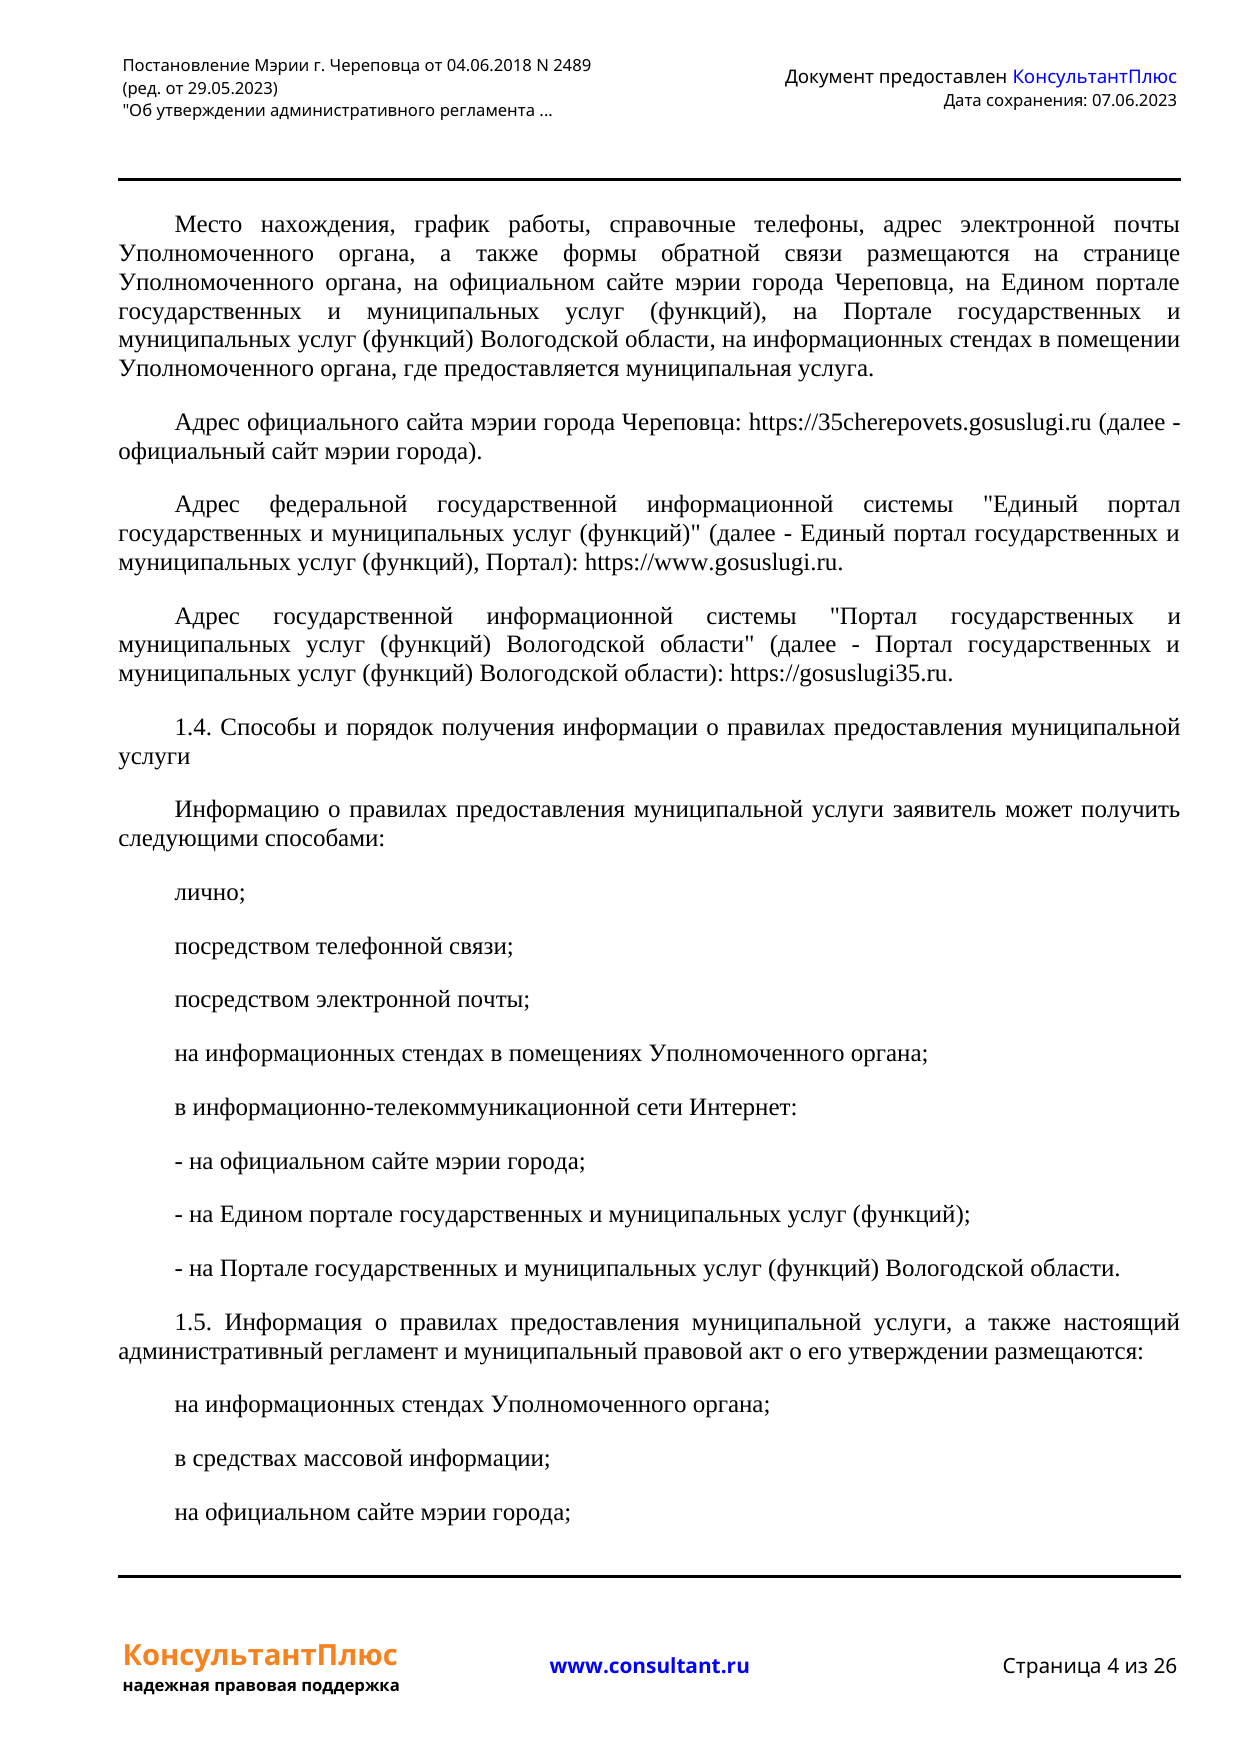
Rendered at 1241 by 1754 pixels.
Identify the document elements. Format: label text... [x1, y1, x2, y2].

text посредством телефонной связи; [118, 931, 1181, 959]
text посредством электронной почты; [118, 984, 1181, 1013]
text на информационных стендах в помещениях Уполномоченного органа; [118, 1038, 1181, 1067]
text в средствах массовой информации; [118, 1443, 1181, 1472]
text Место нахождения, график работы, справочные телефоны, адрес электронной почты Уполномоченного органа, а также формы обратной связи размещаются на странице Уполномоченного органа, на официальном сайте мэрии города Череповца, на Едином портале государственных и муниципальных услуг (функций), на Портале государственных и муниципальных услуг (функций) Вологодской области, на информационных стендах в помещении Уполномоченного органа, где предоставляется муниципальная услуга. [118, 209, 1181, 382]
text - на Портале государственных и муниципальных услуг (функций) Вологодской области. [118, 1253, 1181, 1282]
text - на официальном сайте мэрии города; [118, 1146, 1181, 1174]
text на информационных стендах Уполномоченного органа; [118, 1389, 1181, 1418]
text - на Едином портале государственных и муниципальных услуг (функций); [118, 1199, 1181, 1228]
text Информацию о правилах предоставления муниципальной услуги заявитель может получить следующими способами: [118, 794, 1181, 852]
text 1.5. Информация о правилах предоставления муниципальной услуги, а также настоящий административный регламент и муниципальный правовой акт о его утверждении размещаются: [118, 1307, 1181, 1364]
text Адрес официального сайта мэрии города Череповца: https://35cherepovets.gosuslugi.ru (далее - официальный сайт мэрии города). [118, 407, 1181, 464]
text в информационно-телекоммуникационной сети Интернет: [118, 1092, 1181, 1121]
text лично; [118, 877, 1181, 906]
text Адрес государственной информационной системы "Портал государственных и муниципальных услуг (функций) Вологодской области" (далее - Портал государственных и муниципальных услуг (функций) Вологодской области): https://gosuslugi35.ru. [118, 601, 1181, 687]
text на официальном сайте мэрии города; [118, 1497, 1181, 1526]
text 1.4. Способы и порядок получения информации о правилах предоставления муниципальной услуги [118, 712, 1181, 769]
text Адрес федеральной государственной информационной системы "Единый портал государственных и муниципальных услуг (функций)" (далее - Единый портал государственных и муниципальных услуг (функций), Портал): https://www.gosuslugi.ru. [118, 489, 1181, 576]
